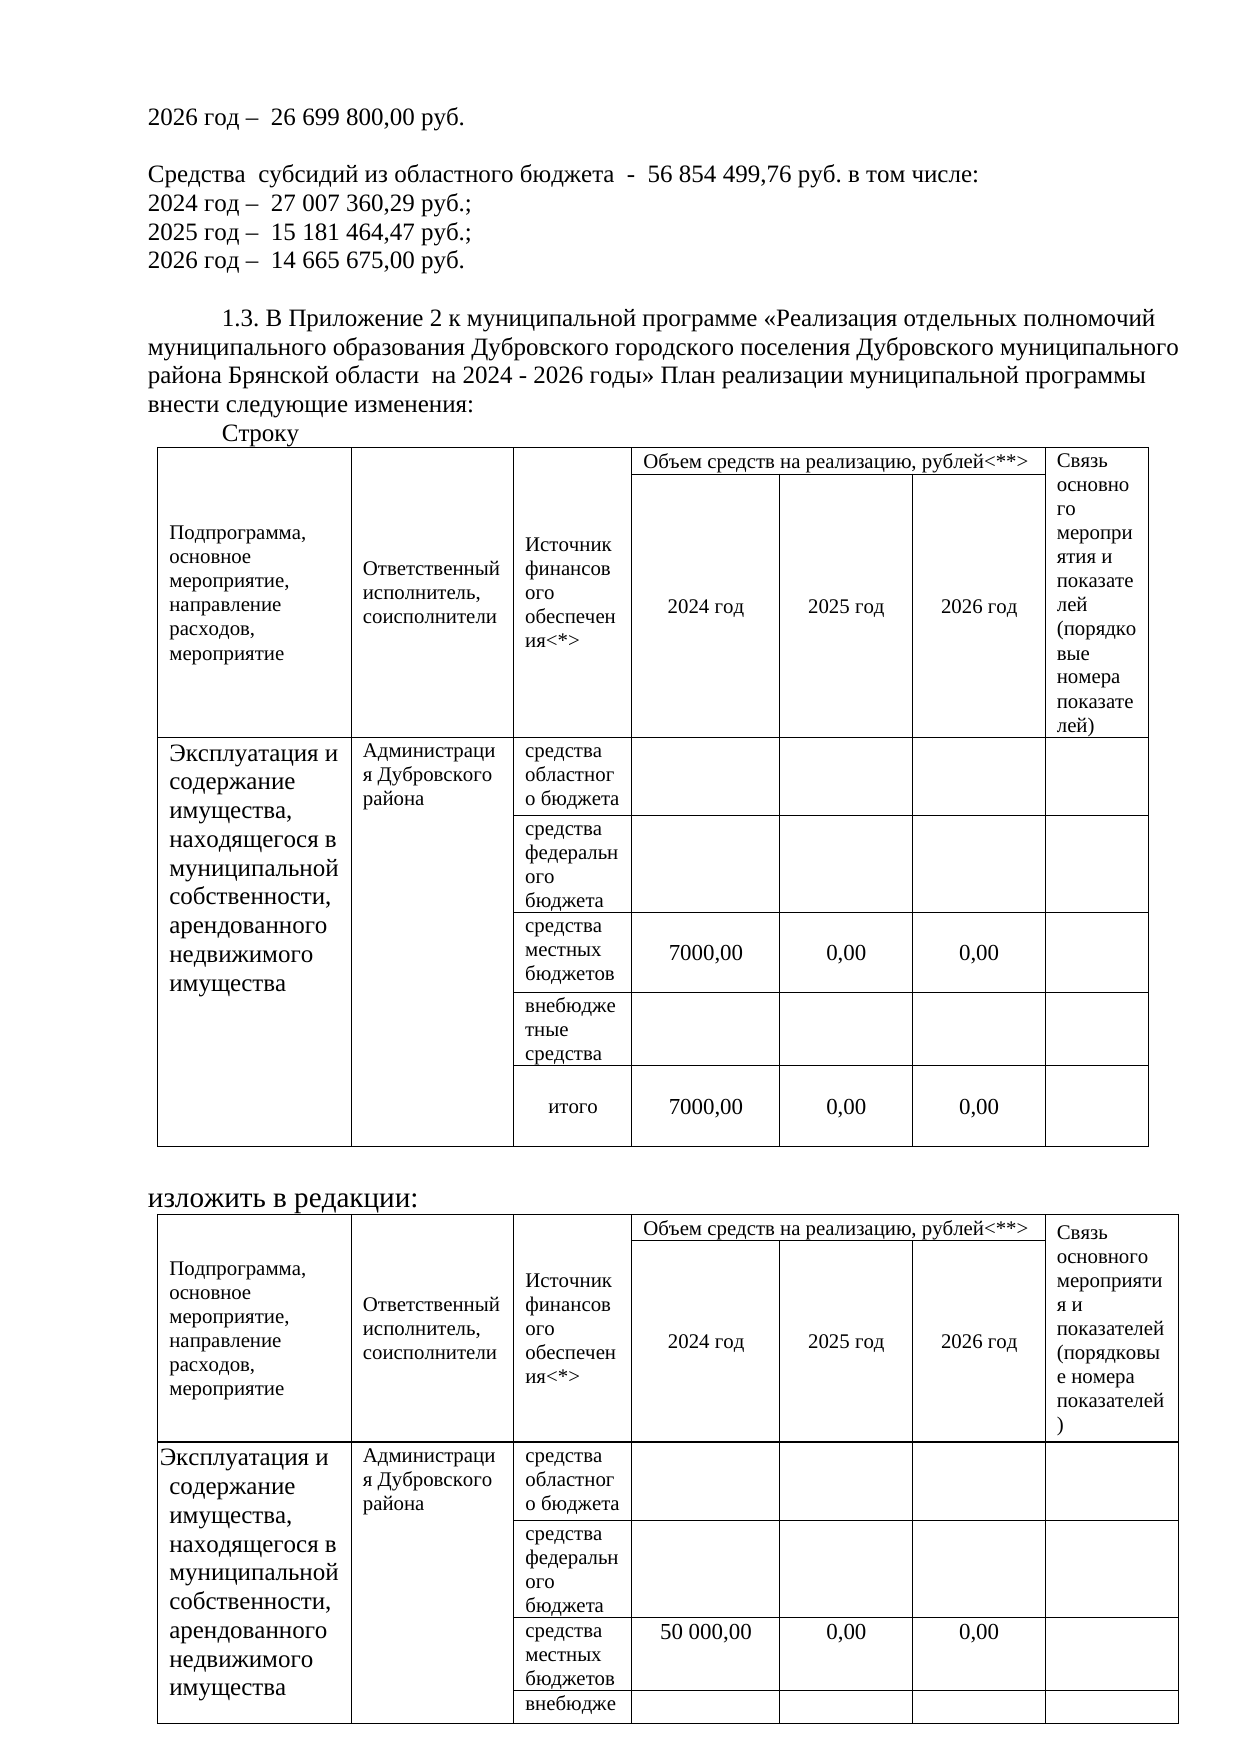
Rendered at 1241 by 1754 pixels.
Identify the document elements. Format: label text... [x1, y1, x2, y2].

table_cell Администрация Дубровского района [352, 1443, 513, 1723]
table_cell 50 000,00 [632, 1618, 779, 1690]
table_cell 0,00 [780, 913, 912, 992]
table_header Связь основного мероприятия и показателей (порядковые номера показателей) [1046, 448, 1148, 737]
table_cell [1046, 1691, 1178, 1723]
text изложить в редакции: [148, 1180, 1181, 1214]
table_cell средства местных бюджетов [514, 1618, 631, 1690]
table_cell средства федерального бюджета [514, 1521, 631, 1617]
table_cell 2026 год [913, 1241, 1045, 1441]
table_cell 7000,00 [632, 1066, 779, 1146]
table_cell внебюджетные средства [514, 993, 631, 1065]
table_header Связь основного мероприятия и показателей (порядковые номера показателей) [1046, 1215, 1178, 1441]
text 1.3. В Приложение 2 к муниципальной программе «Реализация отдельных полномочий муниципального образования Дубровского городского поселения Дубровского муниципального района Брянской области на 2024 - 2026 годы» План реализации муниципальной программы внести следующие изменения: [148, 303, 1181, 418]
text 2024 год – 27 007 360,29 руб.; [148, 188, 1181, 217]
table_cell 0,00 [913, 1618, 1045, 1690]
text Строку [148, 418, 1181, 447]
table_cell Эксплуатация и содержание имущества, находящегося в муниципальной собственности, арендованного недвижимого имущества [158, 738, 351, 1146]
table_header Источник финансового обеспечения<*> [514, 1215, 631, 1441]
table_cell 2025 год [780, 1241, 912, 1441]
table_cell [780, 816, 912, 912]
table_cell [913, 738, 1045, 815]
table_cell 7000,00 [632, 913, 779, 992]
table_cell [632, 1521, 779, 1617]
table_header Источник финансового обеспечения<*> [514, 448, 631, 737]
table_cell [1046, 913, 1148, 992]
table_cell [1046, 1443, 1178, 1519]
table_cell Администрация Дубровского района [352, 738, 513, 1146]
table_cell 2026 год [913, 475, 1045, 737]
table_header Объем средств на реализацию, рублей<**> [632, 448, 1045, 473]
table_cell Эксплуатация и содержание имущества, находящегося в муниципальной собственности, арендованного недвижимого имущества [158, 1443, 351, 1723]
text 2026 год – 14 665 675,00 руб. [148, 246, 1181, 274]
table_cell [632, 993, 779, 1065]
table_cell [780, 993, 912, 1065]
table_cell [1046, 1618, 1178, 1690]
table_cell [514, 1691, 631, 1723]
table_cell [632, 738, 779, 815]
table_cell [1046, 993, 1148, 1065]
table_cell [632, 1691, 779, 1723]
table_cell 0,00 [780, 1618, 912, 1690]
table_cell 2025 год [780, 475, 912, 737]
table_header Ответственный исполнитель, соисполнители [352, 1215, 513, 1441]
table_cell 0,00 [913, 913, 1045, 992]
table_cell итого [514, 1066, 631, 1146]
table_cell 0,00 [780, 1066, 912, 1146]
table_cell [913, 816, 1045, 912]
table_cell [913, 1521, 1045, 1617]
table_header Ответственный исполнитель, соисполнители [352, 448, 513, 737]
table_cell [780, 1443, 912, 1519]
table_cell [913, 993, 1045, 1065]
table_header Объем средств на реализацию, рублей<**> [632, 1215, 1045, 1240]
text Средства субсидий из областного бюджета - 56 854 499,76 руб. в том числе: [148, 159, 1181, 188]
table_cell средства областного бюджета [514, 738, 631, 815]
table_cell средства областного бюджета [514, 1443, 631, 1519]
table_cell [780, 1691, 912, 1723]
table_cell [632, 1443, 779, 1519]
table_header Подпрограмма, основное мероприятие, направление расходов, мероприятие [158, 1215, 351, 1441]
table_cell [632, 816, 779, 912]
table_cell 2024 год [632, 1241, 779, 1441]
table_cell [1046, 1066, 1148, 1146]
table_cell [1046, 816, 1148, 912]
table_cell [780, 1521, 912, 1617]
table_cell 0,00 [913, 1066, 1045, 1146]
table_cell средства местных бюджетов [514, 913, 631, 992]
table_cell [1046, 738, 1148, 815]
text 2026 год – 26 699 800,00 руб. [148, 102, 1181, 131]
table_cell [1046, 1521, 1178, 1617]
table_cell [913, 1443, 1045, 1519]
text 2025 год – 15 181 464,47 руб.; [148, 217, 1181, 246]
table_cell средства федерального бюджета [514, 816, 631, 912]
table_cell 2024 год [632, 475, 779, 737]
table_cell [913, 1691, 1045, 1723]
table_header Подпрограмма, основное мероприятие, направление расходов, мероприятие [158, 448, 351, 737]
table_cell [780, 738, 912, 815]
